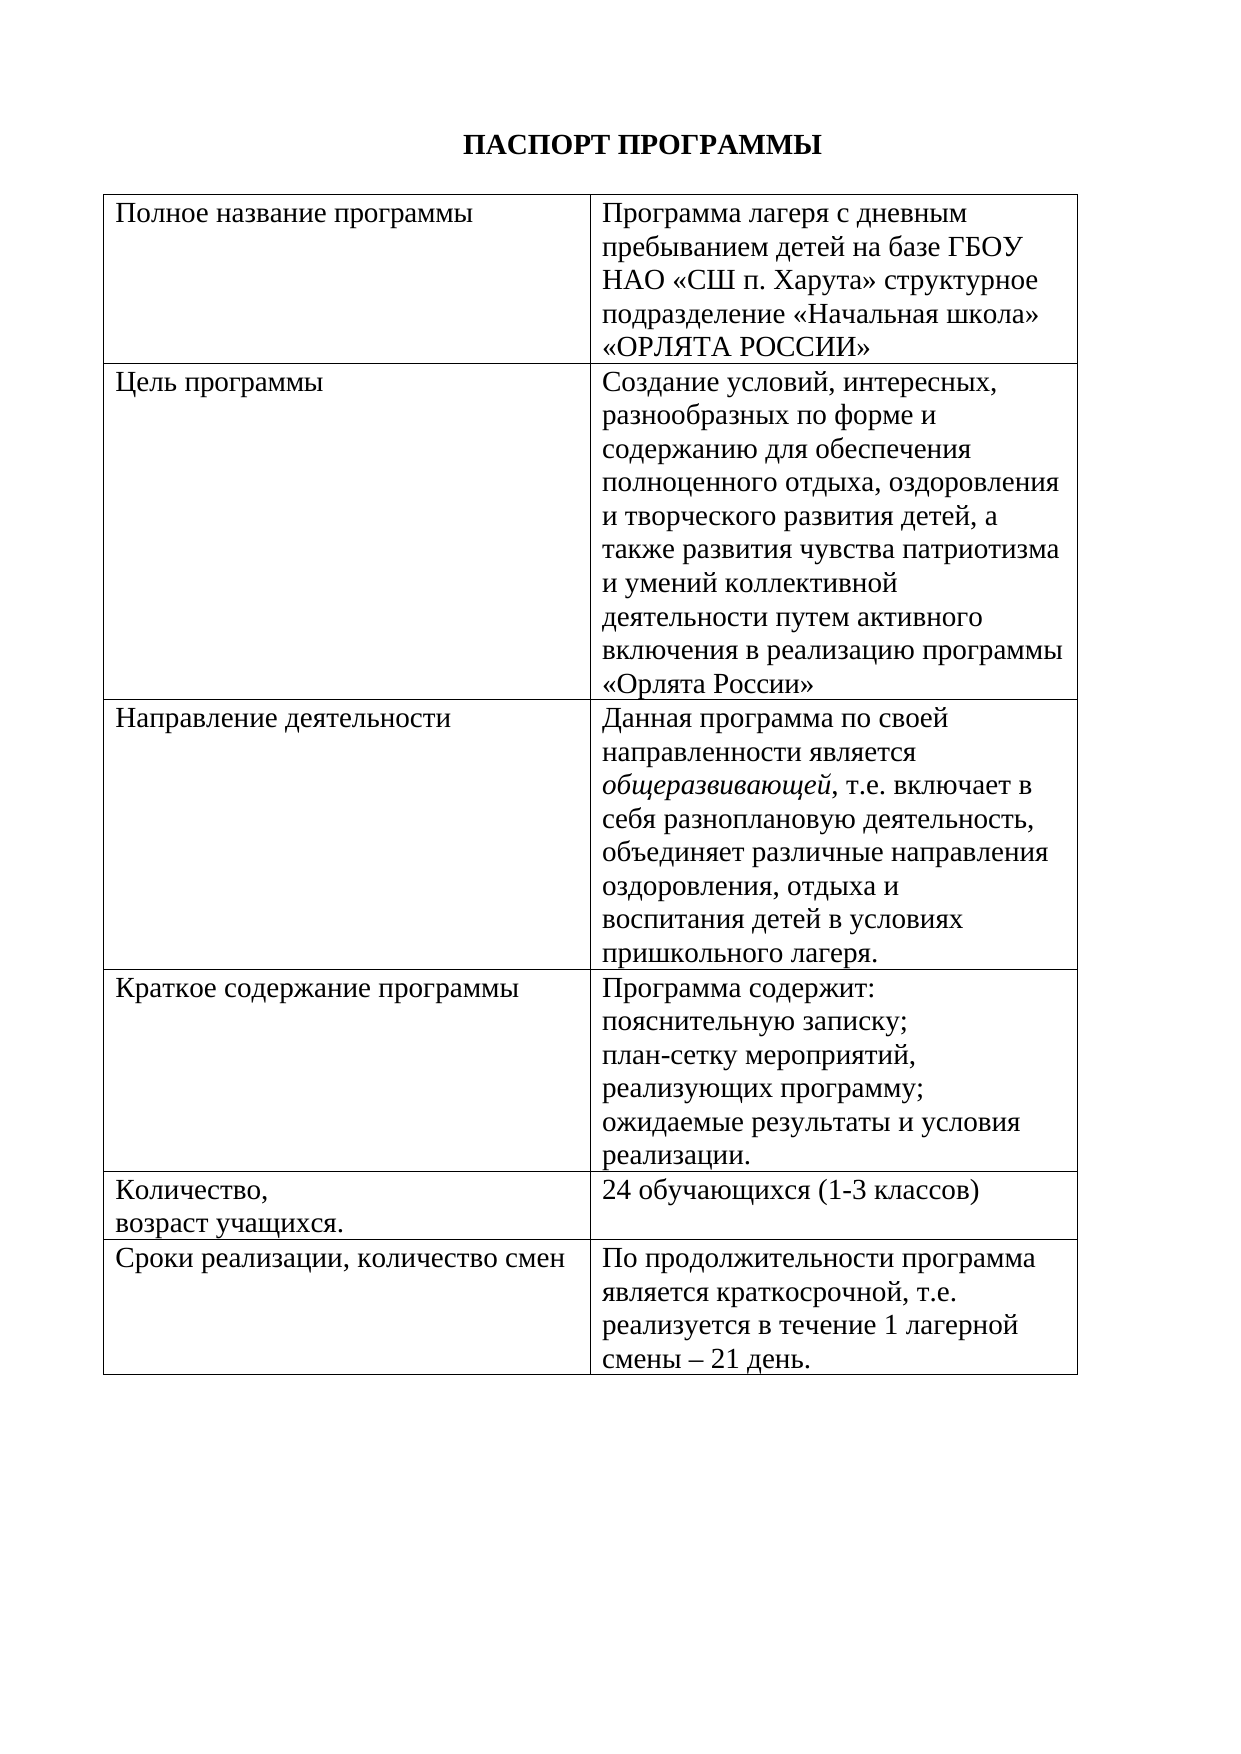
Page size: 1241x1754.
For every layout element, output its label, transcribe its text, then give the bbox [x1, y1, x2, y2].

table_cell Направление деятельности [104, 700, 590, 969]
table_header Полное название программы [104, 195, 590, 363]
table_cell Количество, возраст учащихся. [104, 1172, 590, 1239]
table_cell Краткое содержание программы [104, 970, 590, 1171]
table_cell По продолжительности программа является краткосрочной, т.е. реализуется в течение 1 лагерной смены – 21 день. [591, 1240, 1077, 1374]
table_cell Программа содержит: пояснительную записку; план-сетку мероприятий, реализующих программу; ожидаемые результаты и условия реализации. [591, 970, 1077, 1171]
text ПАСПОРТ ПРОГРАММЫ [103, 127, 1181, 161]
table_cell Сроки реализации, количество смен [104, 1240, 590, 1374]
table_cell Цель программы [104, 364, 590, 699]
table_cell Создание условий, интересных, разнообразных по форме и содержанию для обеспечения полноценного отдыха, оздоровления и творческого развития детей, а также развития чувства патриотизма и умений коллективной деятельности путем активного включения в реализацию программы «Орлята России» [591, 364, 1077, 699]
table_cell 24 обучающихся (1-3 классов) [591, 1172, 1077, 1239]
table_cell Данная программа по своей направленности является общеразвивающей, т.е. включает в себя разноплановую деятельность, объединяет различные направления оздоровления, отдыха и воспитания детей в условиях пришкольного лагеря. [591, 700, 1077, 969]
table_header Программа лагеря с дневным пребыванием детей на базе ГБОУ НАО «СШ п. Харута» структурное подразделение «Начальная школа» «ОРЛЯТА РОССИИ» [591, 195, 1077, 363]
